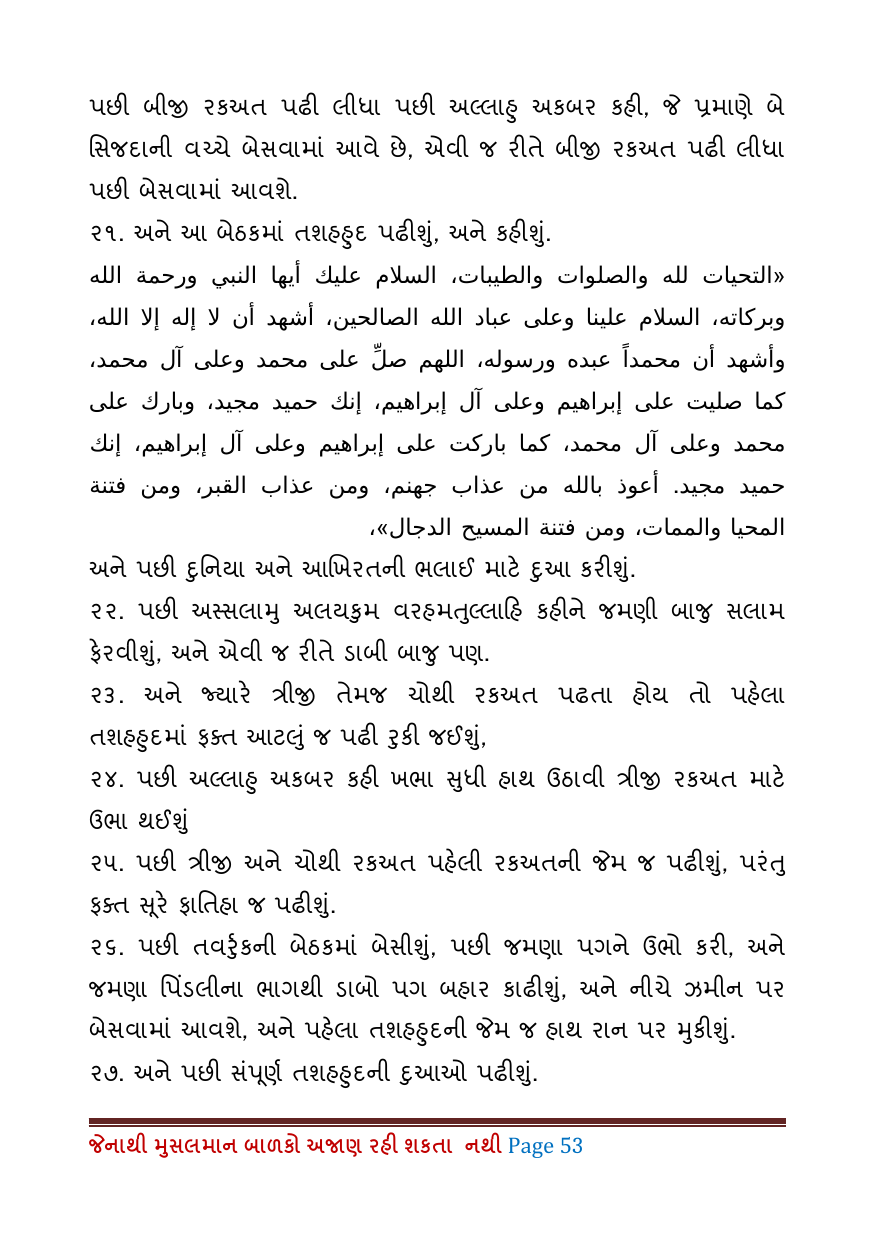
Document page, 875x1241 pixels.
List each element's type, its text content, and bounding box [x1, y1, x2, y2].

text ૨૪. પછી અલ્લાહુ અકબર કહી ખભા સુધી હાથ ઉઠાવી ત્રીજી રકઅત માટે ઉભા થઈશું [88, 760, 786, 844]
text ૨૭. અને પછી સંપૂર્ણ તશહહુદની દુઆઓ પઢીશું. [88, 1054, 786, 1096]
text ૨૩. અને જ્યારે ત્રીજી તેમજ ચોથી રકઅત પઢતા હોય તો પહેલા તશહહુદમાં ફક્ત આટલું જ પઢી રુકી જઈશું, [88, 676, 786, 760]
text «التحيات لله والصلوات والطيبات، السلام عليك أيها النبي ورحمة الله وبركاته، السلام علينا وعلى عباد الله الصالحين، أشهد أن لا إله إلا الله، وأشهد أن محمداً عبده ورسوله، اللهم صلِّ على محمد وعلى آل محمد، كما صليت على إبراهيم وعلى آل إبراهيم، إنك حميد مجيد، وبارك على محمد وعلى آل محمد، كما باركت على إبراهيم وعلى آل إبراهيم، إنك حميد مجيد. أعوذ بالله من عذاب جهنم، ومن عذاب القبر، ومن فتنة المحيا والممات، ومن فتنة المسيح الدجال»، [88, 256, 786, 550]
text ૨૫. પછી ત્રીજી અને ચોથી રકઅત પહેલી રકઅતની જેમ જ પઢીશું, પરંતુ ફક્ત સૂરે ફાતિહા જ પઢીશું. [88, 844, 786, 928]
text ૨૬. પછી તવર્રુકની બેઠકમાં બેસીશું, પછી જમણા પગને ઉભો કરી, અને જમણા પિંડલીના ભાગથી ડાબો પગ બહાર કાઢીશું, અને નીચે ઝમીન પર બેસવામાં આવશે, અને પહેલા તશહહુદની જેમ જ હાથ રાન પર મુકીશું. [88, 928, 786, 1054]
text ૨૧. અને આ બેઠકમાં તશહહુદ પઢીશું, અને કહીશું. [88, 214, 786, 256]
text પછી બીજી રકઅત પઢી લીધા પછી અલ્લાહુ અકબર કહી, જે પ્રમાણે બે સિજદાની વચ્ચે બેસવામાં આવે છે, એવી જ રીતે બીજી રકઅત પઢી લીધા પછી બેસવામાં આવશે. [88, 88, 786, 214]
text ૨૨. પછી અસ્સલામુ અલયકુમ વરહમતુલ્લાહિ કહીને જમણી બાજુ સલામ ફેરવીશું, અને એવી જ રીતે ડાબી બાજુ પણ. [88, 592, 786, 676]
text અને પછી દુનિયા અને આખિરતની ભલાઈ માટે દુઆ કરીશું. [88, 550, 786, 592]
